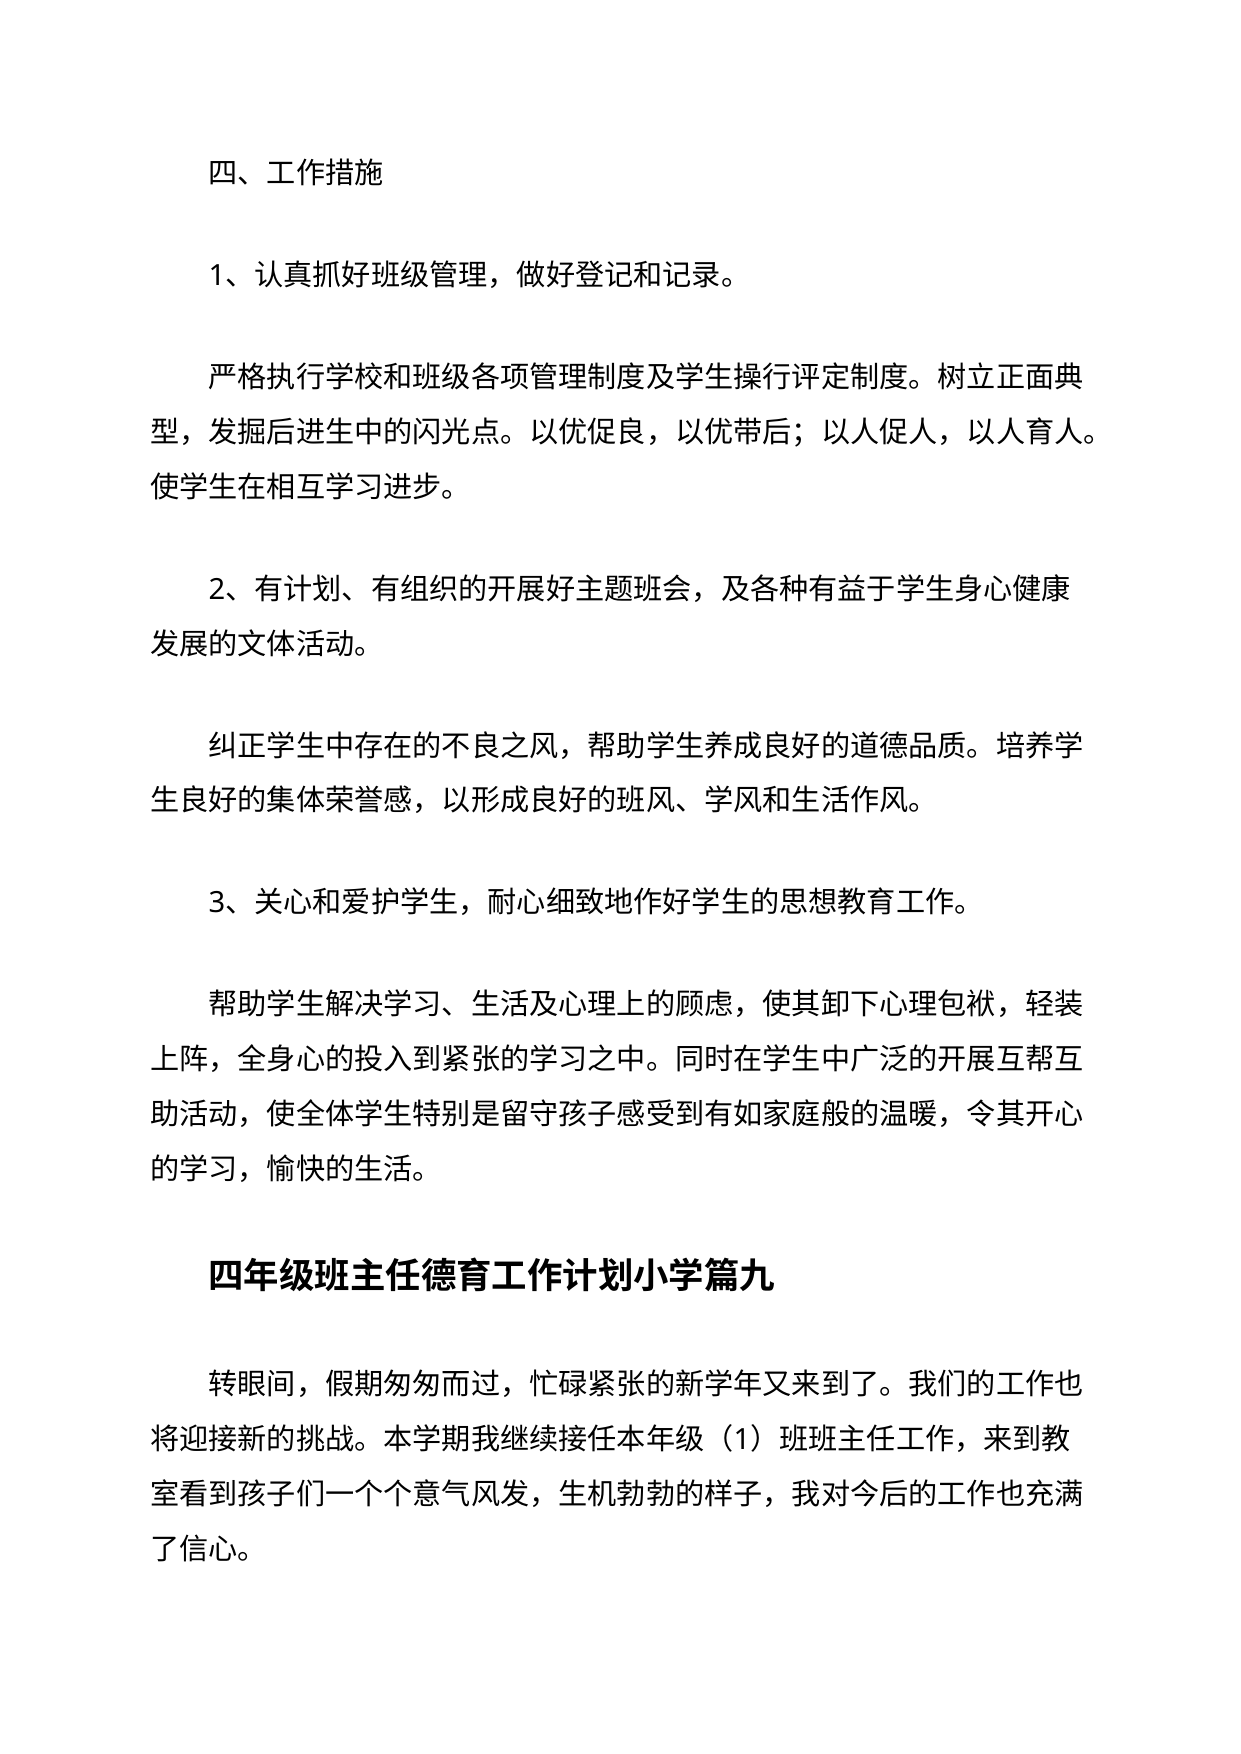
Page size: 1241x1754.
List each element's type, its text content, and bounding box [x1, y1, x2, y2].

text 严格执行学校和班级各项管理制度及学生操行评定制度。树立正面典型，发掘后进生中的闪光点。以优促良，以优带后；以人促人，以人育人。使学生在相互学习进步。 [150, 354, 1090, 506]
text 转眼间，假期匆匆而过，忙碌紧张的新学年又来到了。我们的工作也将迎接新的挑战。本学期我继续接任本年级（1）班班主任工作，来到教室看到孩子们一个个意气风发，生机勃勃的样子，我对今后的工作也充满了信心。 [150, 1361, 1090, 1568]
text 3、关心和爱护学生，耐心细致地作好学生的思想教育工作。 [150, 879, 1090, 921]
text 四年级班主任德育工作计划小学篇九 [150, 1247, 1090, 1298]
text 帮助学生解决学习、生活及心理上的顾虑，使其卸下心理包袱，轻装上阵，全身心的投入到紧张的学习之中。同时在学生中广泛的开展互帮互助活动，使全体学生特别是留守孩子感受到有如家庭般的温暖，令其开心的学习，愉快的生活。 [150, 981, 1090, 1188]
text 四、工作措施 [150, 150, 1090, 192]
text 2、有计划、有组织的开展好主题班会，及各种有益于学生身心健康发展的文体活动。 [150, 565, 1090, 663]
text 1、认真抓好班级管理，做好登记和记录。 [150, 252, 1090, 294]
text 纠正学生中存在的不良之风，帮助学生养成良好的道德品质。培养学生良好的集体荣誉感，以形成良好的班风、学风和生活作风。 [150, 722, 1090, 819]
